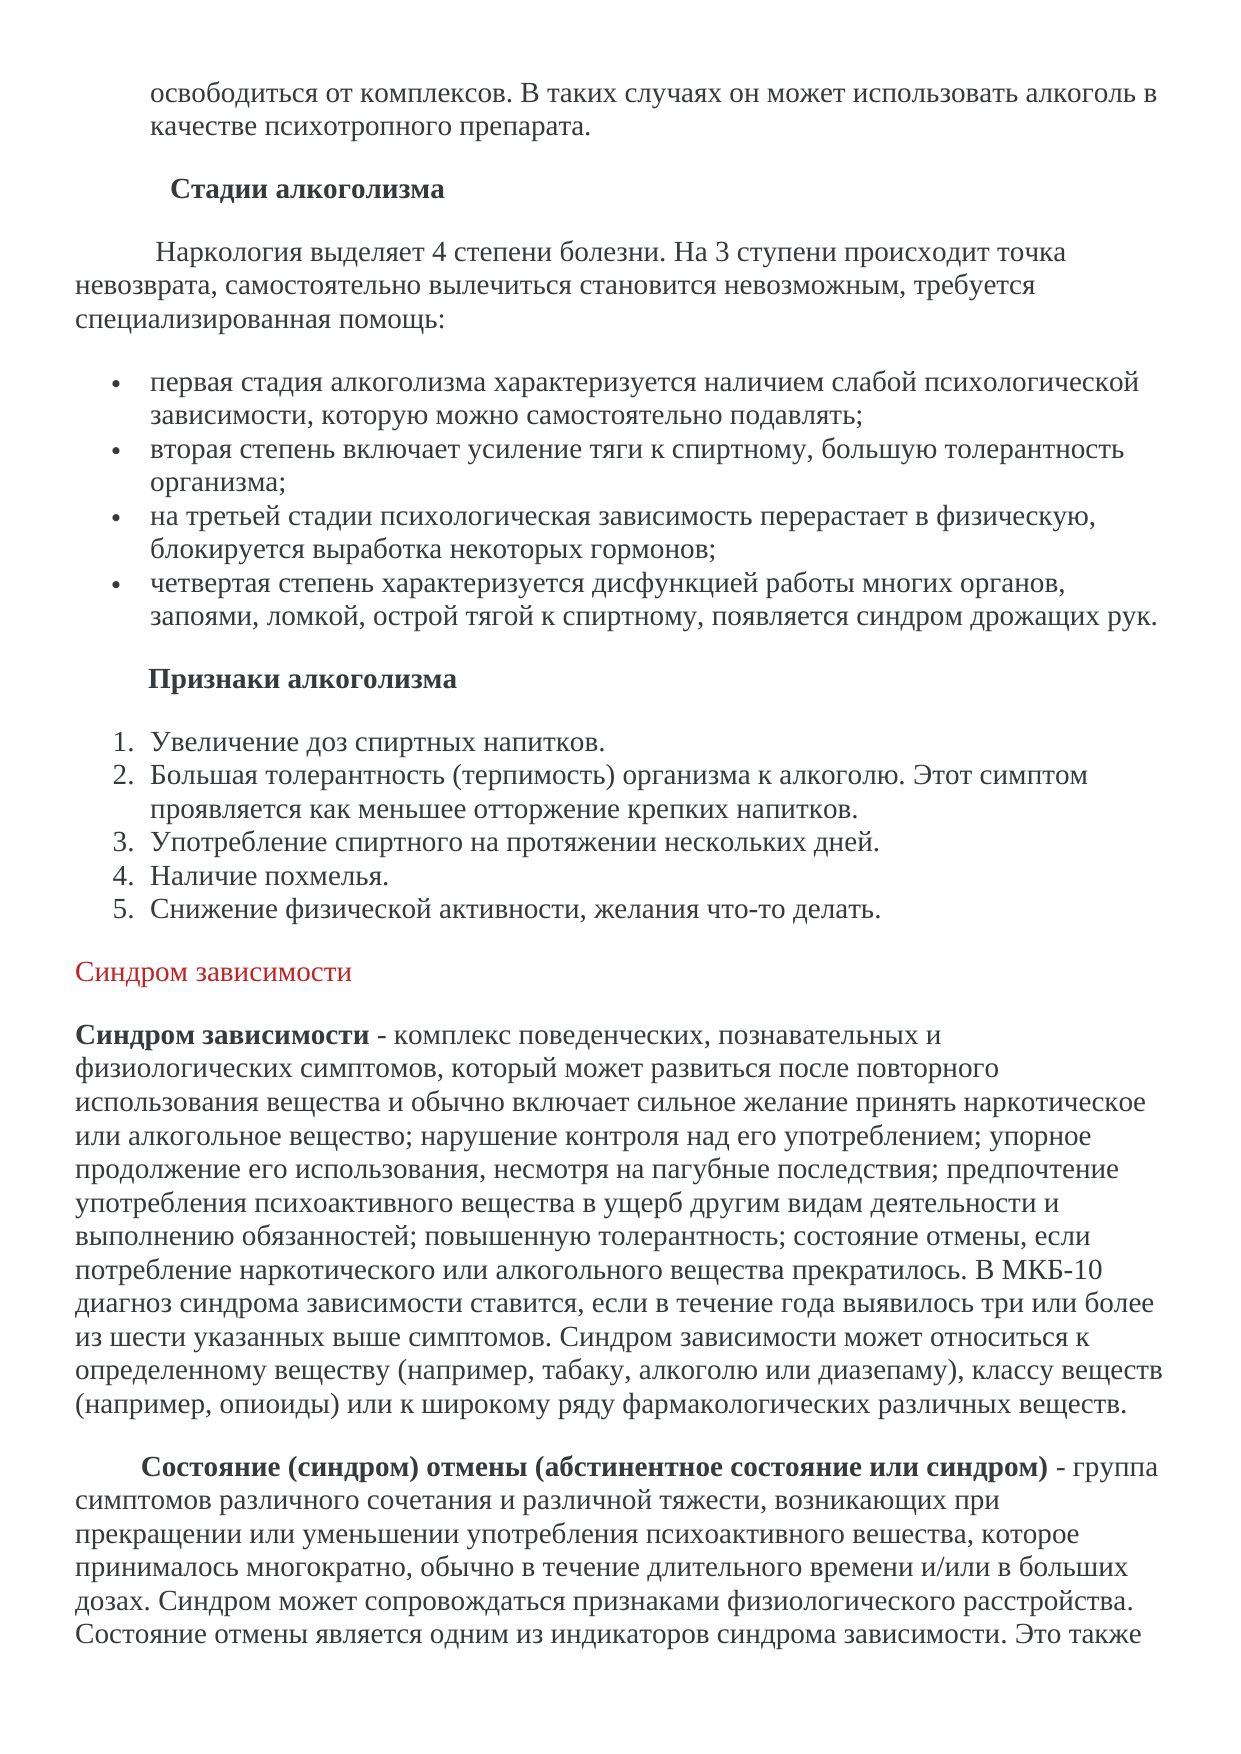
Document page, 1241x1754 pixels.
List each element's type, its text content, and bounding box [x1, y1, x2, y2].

list Употребление спиртного на протяжении нескольких дней. [112, 824, 1165, 858]
list четвертая степень характеризуется дисфункцией работы многих органов, запоями, ломкой, острой тягой к спиртному, появляется синдром дрожащих рук. [112, 565, 1165, 632]
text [75, 1449, 1165, 1650]
list Увеличение доз спиртных напитков. [112, 724, 1165, 757]
list вторая степень включает усиление тяги к спиртному, большую толерантность организма; [112, 431, 1165, 498]
list Снижение физической активности, желания что-то делать. [112, 892, 1165, 925]
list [112, 75, 1165, 142]
subtitle Синдром зависимости [75, 954, 1165, 988]
text Стадии алкоголизма [75, 171, 1165, 205]
text Наркология выделяет 4 степени болезни. На 3 ступени происходит точка невозврата, самостоятельно вылечиться становится невозможным, требуется специализированная помощь: [75, 234, 1165, 334]
list Большая толерантность (терпимость) организма к алкоголю. Этот симптом проявляется как меньшее отторжение крепких напитков. [112, 757, 1165, 824]
text Синдром зависимости - комплекс поведенческих, познавательных и физиологических симптомов, который может развиться после повторного использования вещества и обычно включает сильное желание принять наркотическое или алкогольное вещество; нарушение контроля над его употреблением; упорное продолжение его использования, несмотря на пагубные последствия; предпочтение употребления психоактивного вещества в ущерб другим видам деятельности и выполнению обязанностей; повышенную толерантность; состояние отмены, если потребление наркотического или алкогольного вещества прекратилось. В МКБ-10 диагноз синдрома зависимости ставится, если в течение года выявилось три или более из шести указанных выше симптомов. Синдром зависимости может относиться к определенному веществу (например, табаку, алкоголю или диазепаму), классу веществ (например, опиоиды) или к широкому ряду фармакологических различных веществ. [75, 1017, 1165, 1419]
list Наличие похмелья. [112, 858, 1165, 892]
list первая стадия алкоголизма характеризуется наличием слабой психологической зависимости, которую можно самостоятельно подавлять; [112, 364, 1165, 431]
text Признаки алкоголизма [75, 661, 1165, 695]
list на третьей стадии психологическая зависимость перерастает в физическую, блокируется выработка некоторых гормонов; [112, 498, 1165, 565]
